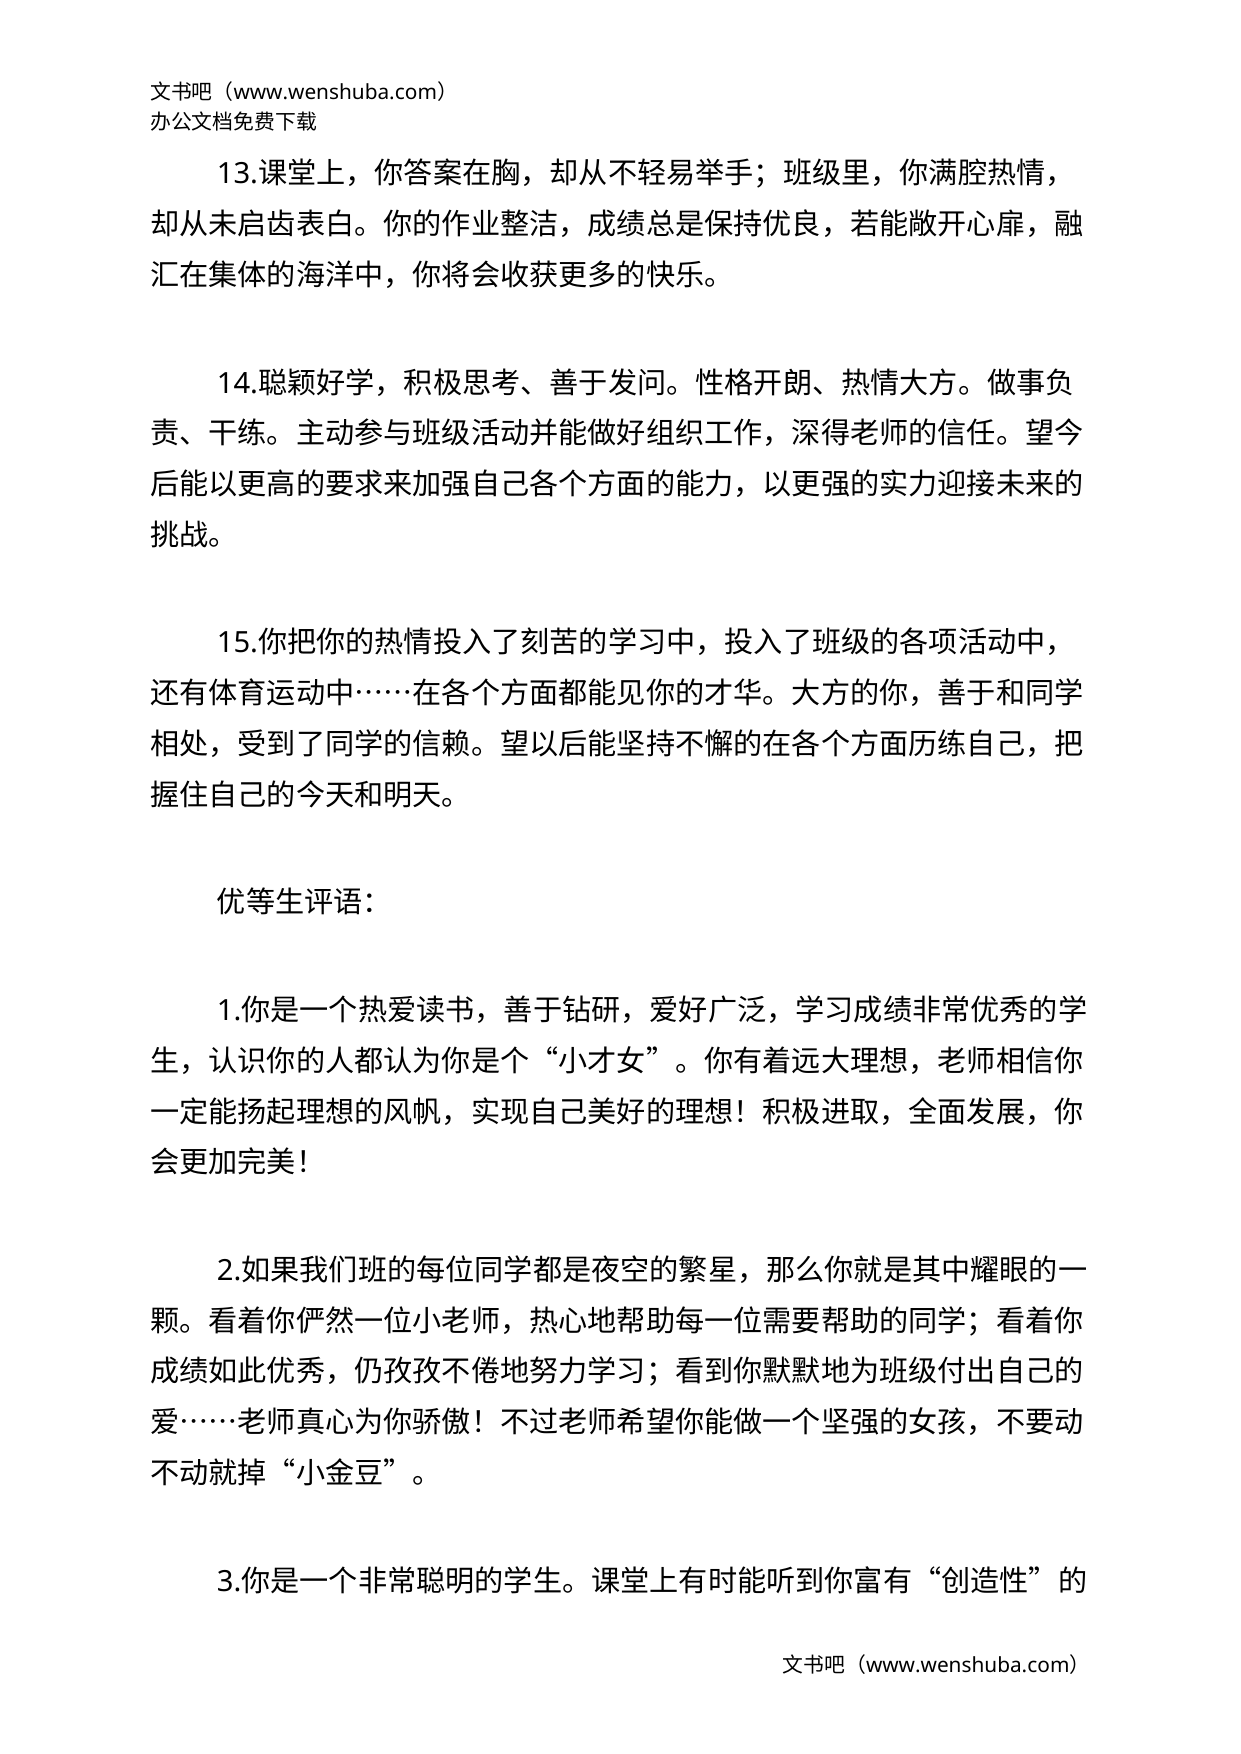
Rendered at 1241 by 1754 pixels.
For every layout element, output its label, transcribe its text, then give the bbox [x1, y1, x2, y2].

text 优等生评语： [150, 879, 1090, 921]
text 14.聪颖好学，积极思考、善于发问。性格开朗、热情大方。做事负责、干练。主动参与班级活动并能做好组织工作，深得老师的信任。望今后能以更高的要求来加强自己各个方面的能力，以更强的实力迎接未来的挑战。 [150, 359, 1090, 554]
text 2.如果我们班的每位同学都是夜空的繁星，那么你就是其中耀眼的一颗。看着你俨然一位小老师，热心地帮助每一位需要帮助的同学；看着你成绩如此优秀，仍孜孜不倦地努力学习；看到你默默地为班级付出自己的爱……老师真心为你骄傲！不过老师希望你能做一个坚强的女孩，不要动不动就掉“小金豆”。 [150, 1246, 1090, 1492]
text 13.课堂上，你答案在胸，却从不轻易举手；班级里，你满腔热情，却从未启齿表白。你的作业整洁，成绩总是保持优良，若能敞开心扉，融汇在集体的海洋中，你将会收获更多的快乐。 [150, 150, 1090, 294]
text 1.你是一个热爱读书，善于钻研，爱好广泛，学习成绩非常优秀的学生，认识你的人都认为你是个“小才女”。你有着远大理想，老师相信你一定能扬起理想的风帆，实现自己美好的理想！积极进取，全面发展，你会更加完美！ [150, 987, 1090, 1181]
text 15.你把你的热情投入了刻苦的学习中，投入了班级的各项活动中，还有体育运动中……在各个方面都能见你的才华。大方的你，善于和同学相处，受到了同学的信赖。望以后能坚持不懈的在各个方面历练自己，把握住自己的今天和明天。 [150, 619, 1090, 814]
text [150, 1557, 1090, 1599]
